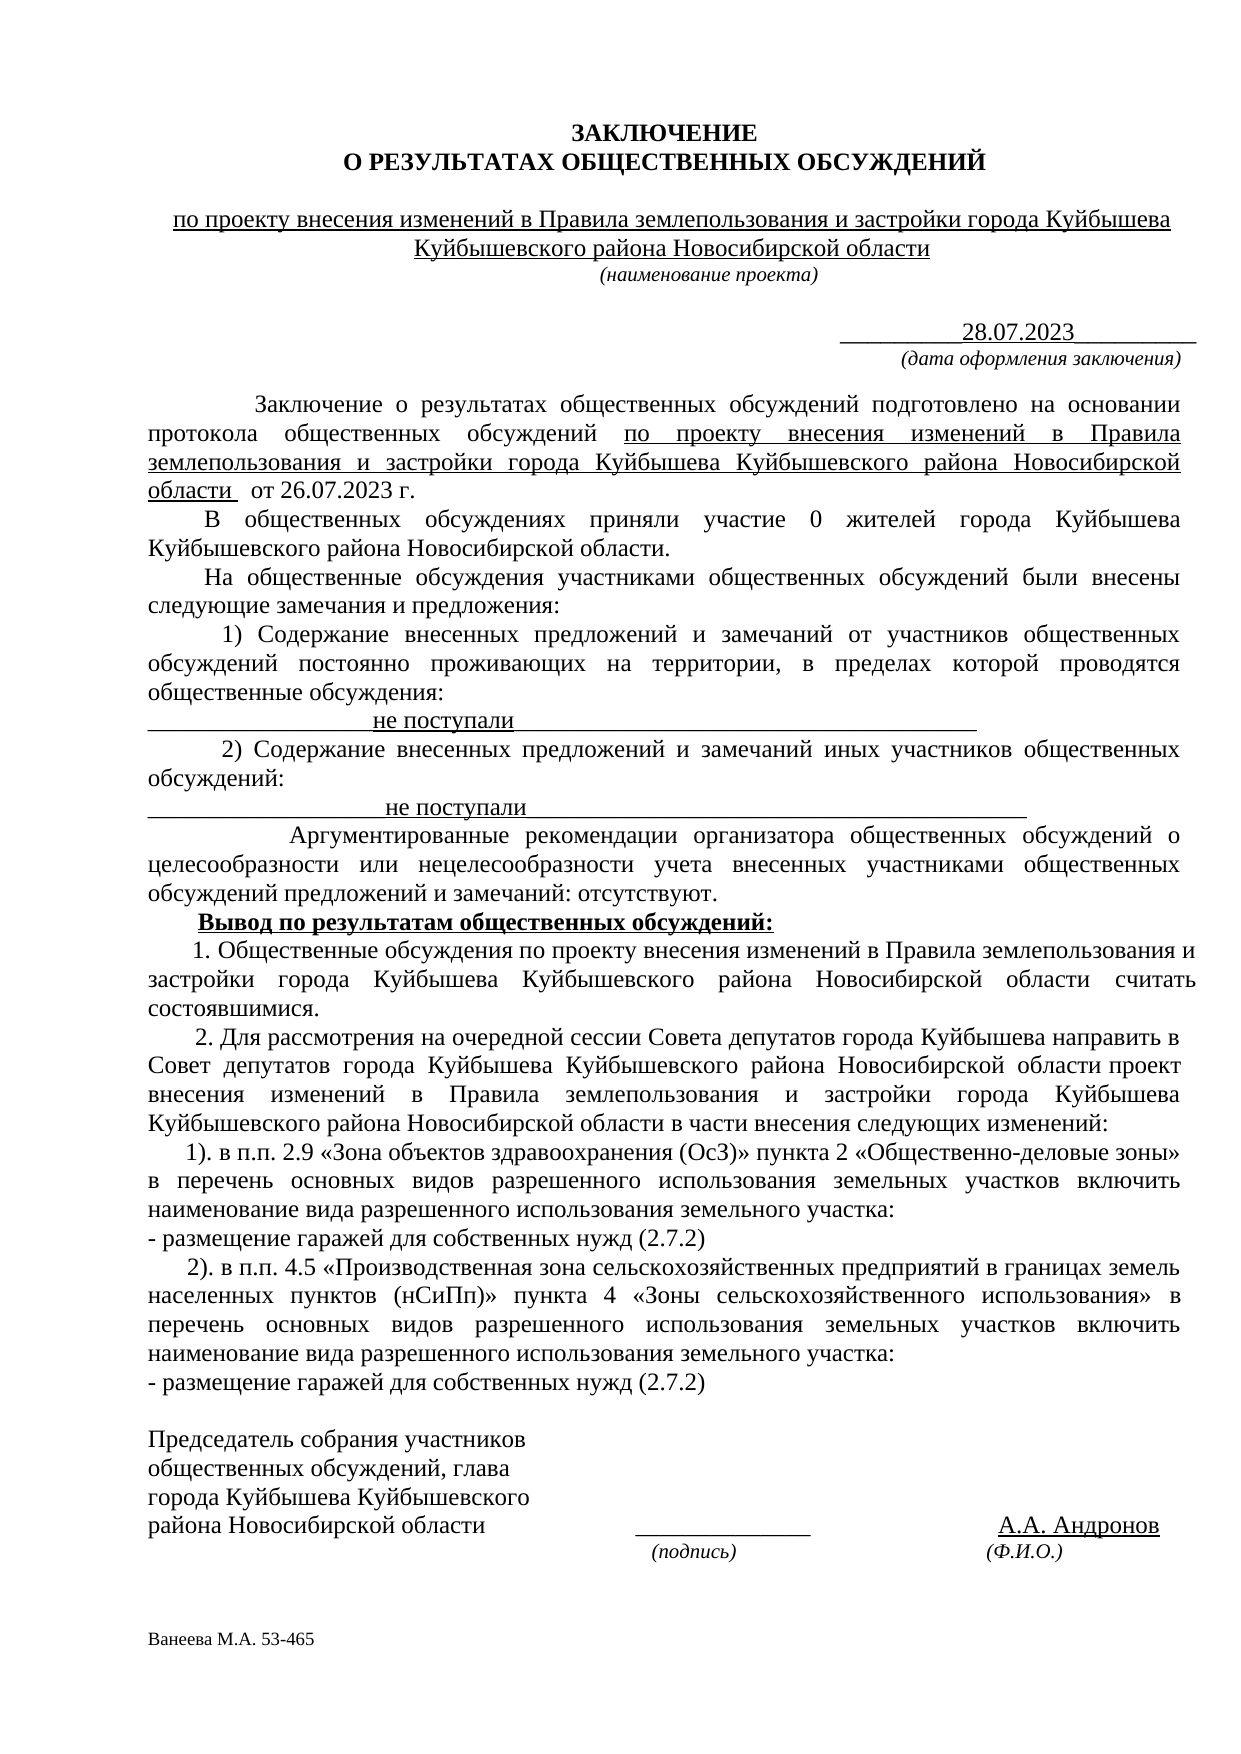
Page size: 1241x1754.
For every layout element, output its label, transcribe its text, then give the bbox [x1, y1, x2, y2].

text 1. Общественные обсуждения по проекту внесения изменений в Правила землепользования и застройки города Куйбышева Куйбышевского района Новосибирской области считать состоявшимися. [148, 935, 1196, 1022]
text 2. Для рассмотрения на очередной сессии Совета депутатов города Куйбышева направить в Совет депутатов города Куйбышева Куйбышевского района Новосибирской области проект внесения изменений в Правила землепользования и застройки города Куйбышева Куйбышевского района Новосибирской области в части внесения следующих изменений: [148, 1022, 1181, 1137]
text 2). в п.п. 4.5 «Производственная зона сельскохозяйственных предприятий в границах земель населенных пунктов (нСиПп)» пункта 4 «Зоны сельскохозяйственного использования» в перечень основных видов разрешенного использования земельных участков включить наименование вида разрешенного использования земельного участка: [148, 1252, 1181, 1367]
text На общественные обсуждения участниками общественных обсуждений были внесены следующие замечания и предложения: [148, 562, 1181, 619]
text __________________не поступали_____________________________________ [148, 705, 1181, 734]
text 1) Содержание внесенных предложений и замечаний от участников общественных обсуждений постоянно проживающих на территории, в пределах которой проводятся общественные обсуждения: [148, 619, 1181, 705]
text общественных обсуждений, глава [148, 1453, 1181, 1482]
text Аргументированные рекомендации организатора общественных обсуждений о целесообразности или нецелесообразности учета внесенных участниками общественных обсуждений предложений и замечаний: отсутствуют. [148, 820, 1181, 907]
text ___________________не поступали________________________________________ [148, 792, 1181, 820]
text (дата оформления заключения) [148, 346, 1181, 370]
text - размещение гаражей для собственных нужд (2.7.2) [148, 1367, 1181, 1395]
text Заключение о результатах общественных обсуждений подготовлено на основании протокола общественных обсуждений по проекту внесения изменений в Правила землепользования и застройки города Куйбышева Куйбышевского района Новосибирской области от 26.07.2023 г. [148, 389, 1181, 472]
text Председатель собрания участников [148, 1424, 1181, 1453]
text Ванеева М.А. 53-465 [148, 1628, 1181, 1649]
text Заключение о результатах общественных обсуждений подготовлено на основании протокола общественных обсуждений по проекту внесения изменений в Правила землепользования и застройки города Куйбышева Куйбышевского района Новосибирской области от 26.07.2023 г. [148, 473, 1181, 504]
text (наименование проекта) [148, 262, 1196, 286]
text по проекту внесения изменений в Правила землепользования и застройки города Куйбышева Куйбышевского района Новосибирской области [148, 204, 1196, 262]
text О РЕЗУЛЬТАТАХ ОБЩЕСТВЕННЫХ ОБСУЖДЕНИЙ [148, 147, 1181, 176]
text _________28.07.2023_________ [148, 286, 1196, 346]
text города Куйбышева Куйбышевского [148, 1482, 1181, 1510]
text района Новосибирской области ______________ А.А. Андронов [148, 1510, 1181, 1539]
text Вывод по результатам общественных обсуждений: [148, 907, 1181, 935]
text 2) Содержание внесенных предложений и замечаний иных участников общественных обсуждений: [148, 734, 1181, 792]
text (подпись) (Ф.И.О.) [148, 1539, 1181, 1563]
text ЗАКЛЮЧЕНИЕ [148, 118, 1181, 147]
text В общественных обсуждениях приняли участие 0 жителей города Куйбышева Куйбышевского района Новосибирской области. [148, 504, 1181, 562]
text 1). в п.п. 2.9 «Зона объектов здравоохранения (ОсЗ)» пункта 2 «Общественно-деловые зоны» в перечень основных видов разрешенного использования земельных участков включить наименование вида разрешенного использования земельного участка: [148, 1137, 1181, 1223]
text - размещение гаражей для собственных нужд (2.7.2) [148, 1223, 1181, 1252]
